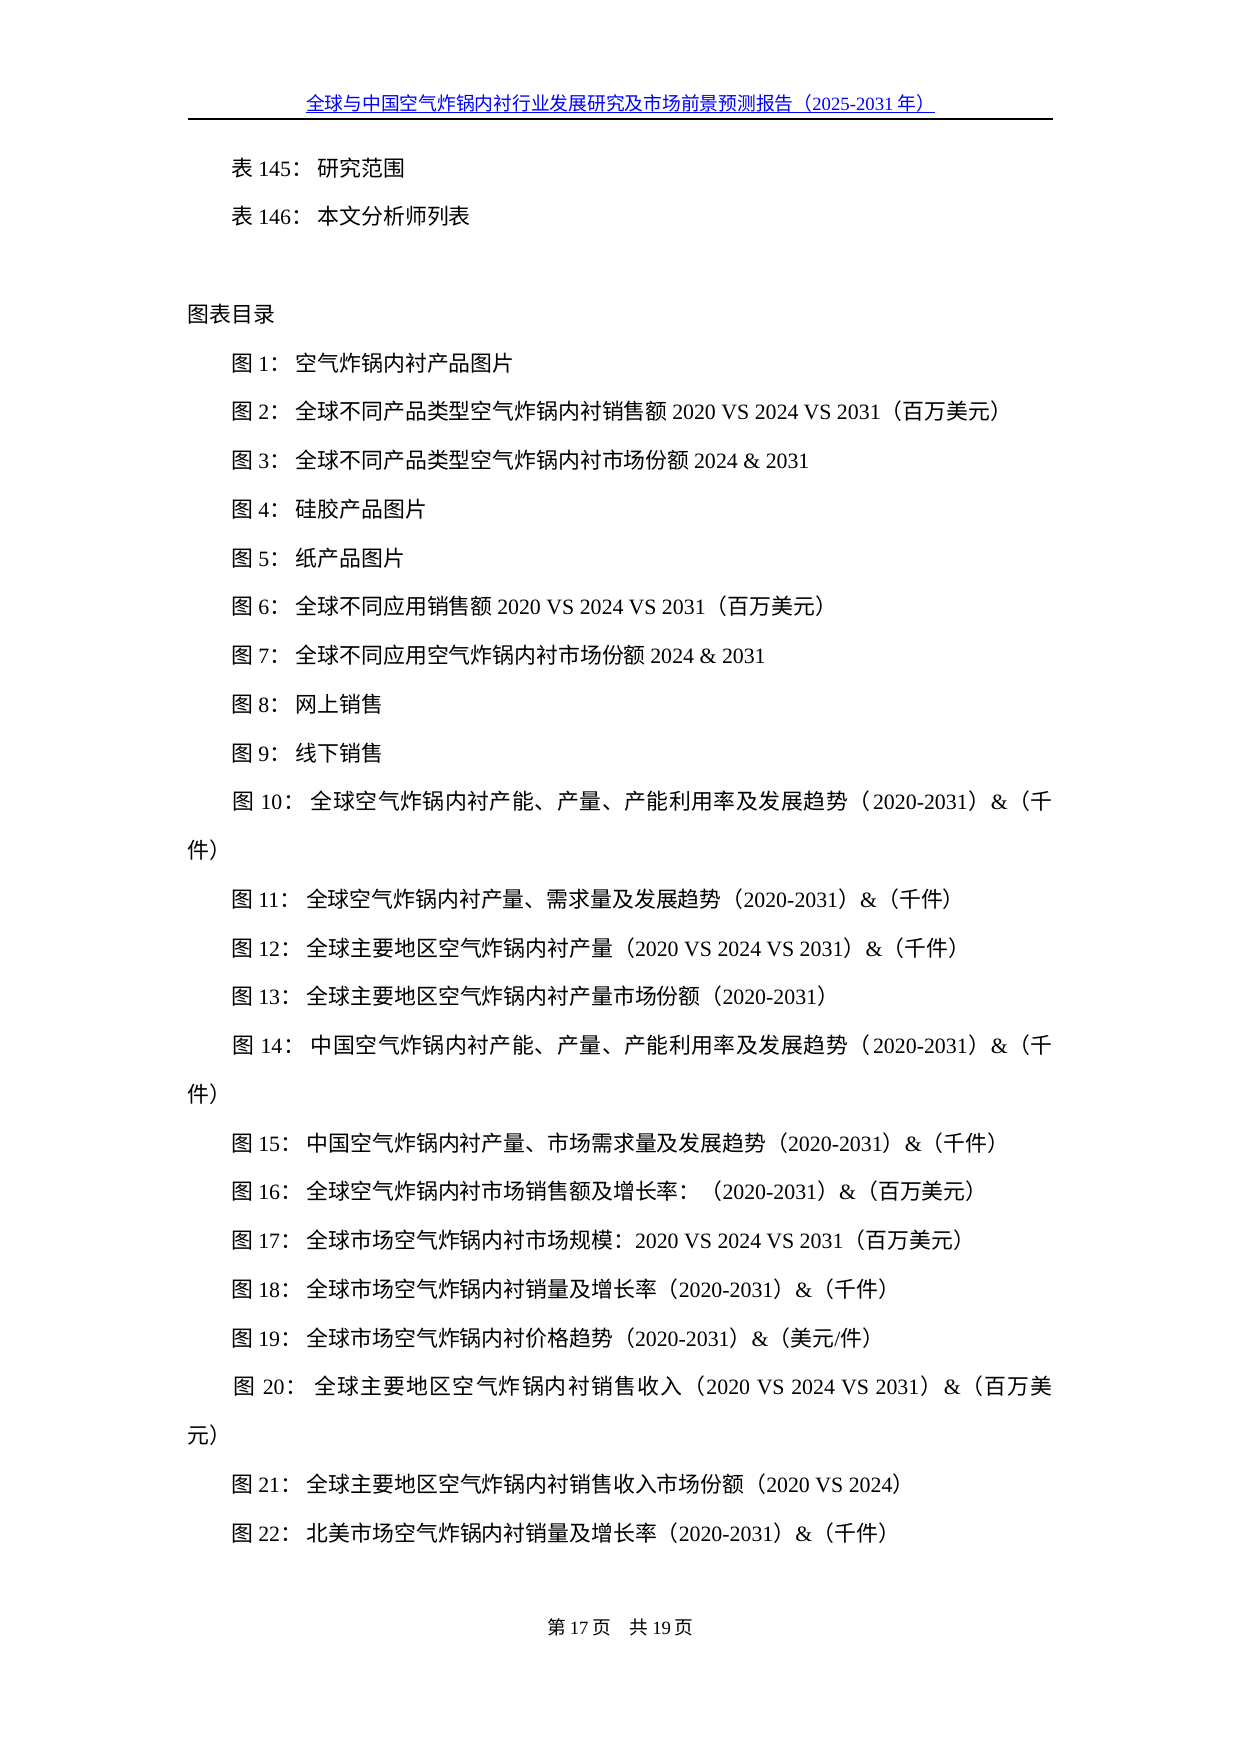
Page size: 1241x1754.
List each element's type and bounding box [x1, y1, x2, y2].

text [187, 150, 1053, 1548]
